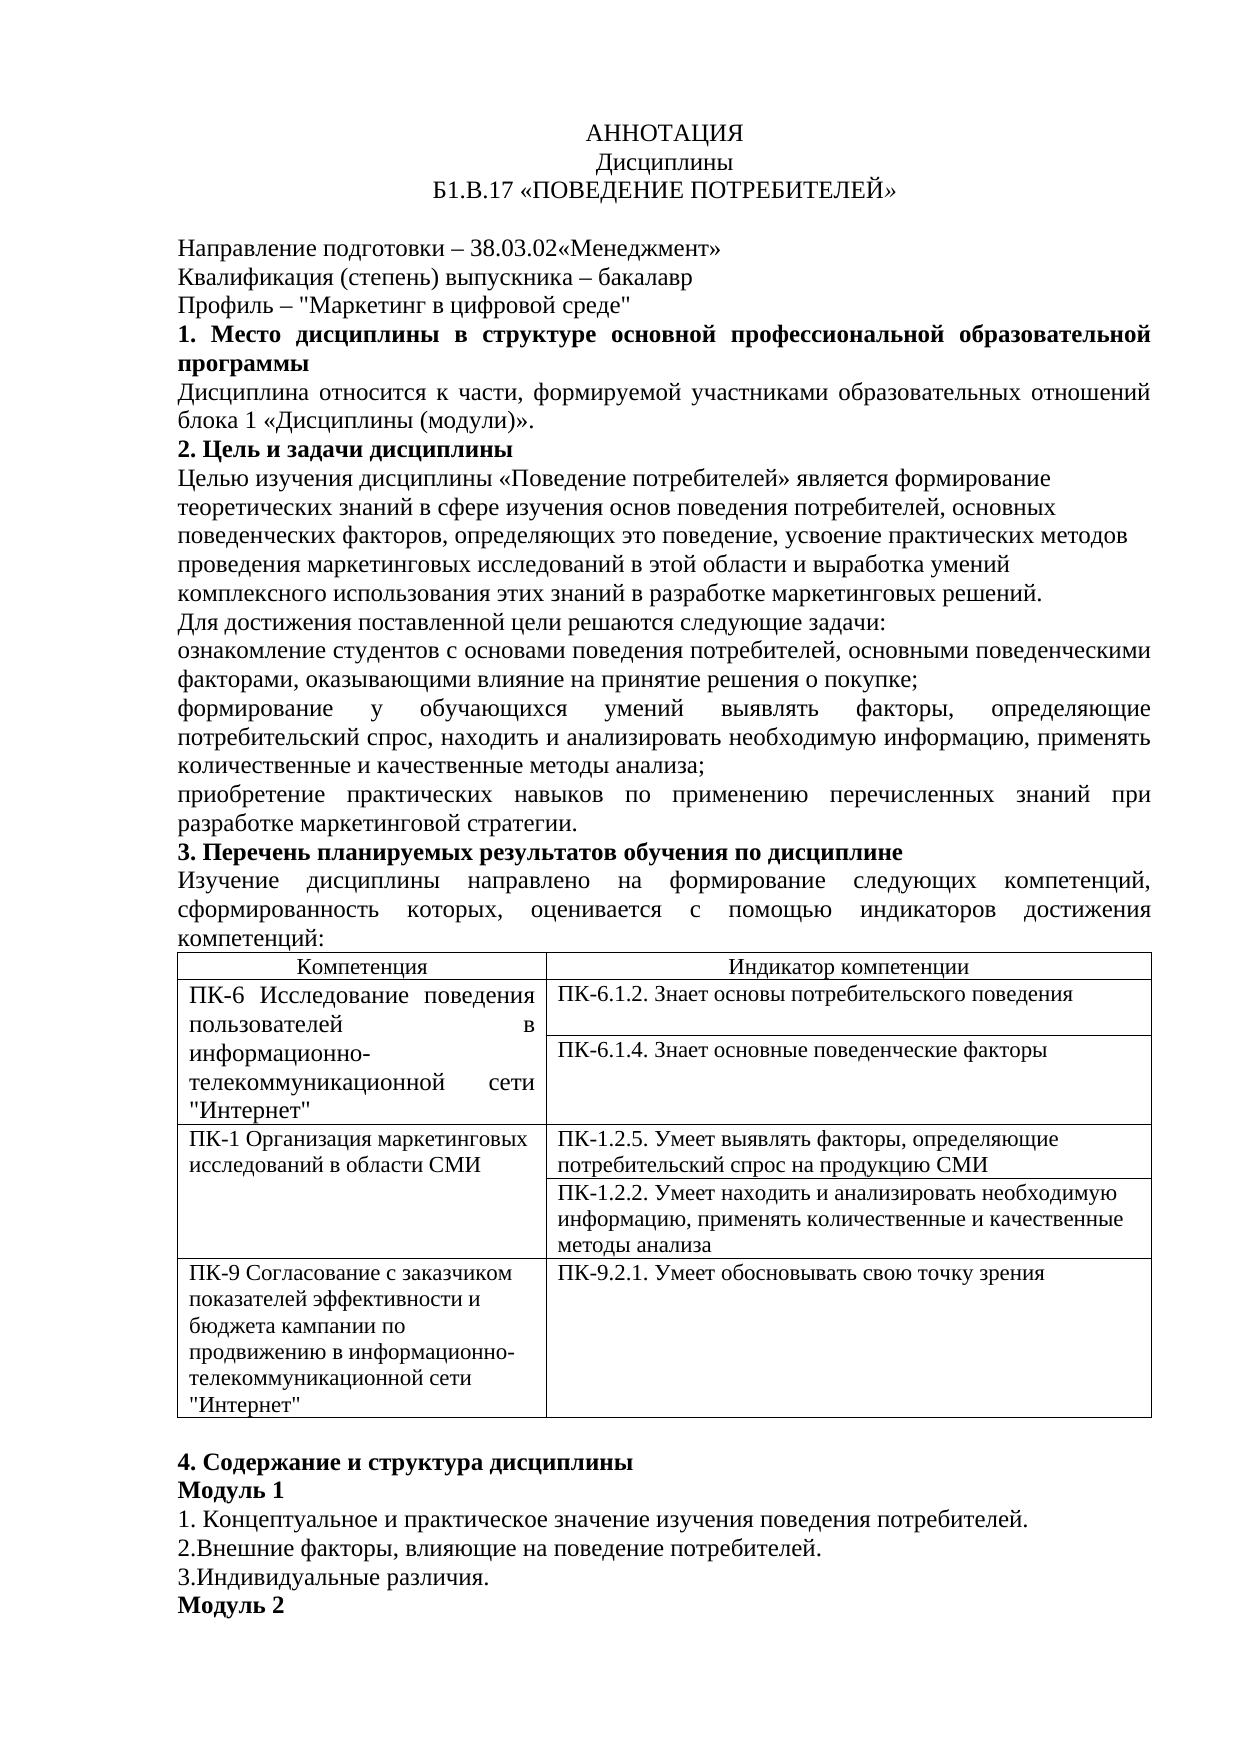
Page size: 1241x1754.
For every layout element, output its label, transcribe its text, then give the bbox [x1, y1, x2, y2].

text Дисциплина относится к части, формируемой участниками образовательных отношений блока 1 «Дисциплины (модули)». [177, 377, 1152, 434]
text 1. Место дисциплины в структуре основной профессиональной образовательной программы [177, 319, 1152, 377]
table_cell ПК-1.2.2. Умеет находить и анализировать необходимую информацию, применять количественные и качественные методы анализа [547, 1179, 1151, 1258]
text АННОТАЦИЯ [177, 118, 1152, 147]
text Б1.В.17 «ПОВЕДЕНИЕ ПОТРЕБИТЕЛЕЙ» [177, 176, 1152, 204]
text Профиль – "Маркетинг в цифровой среде" [177, 291, 1152, 319]
text Направление подготовки – 38.03.02«Менеджмент» [177, 233, 1152, 262]
text Целью изучения дисциплины «Поведение потребителей» является формирование теоретических знаний в сфере изучения основ поведения потребителей, основных поведенческих факторов, определяющих это поведение, усвоение практических методов проведения маркетинговых исследований в этой области и выработка умений комплексного использования этих знаний в разработке маркетинговых решений. [177, 463, 1152, 607]
table_cell ПК-6 Исследование поведения пользователей в информационно-телекоммуникационной сети "Интернет" [178, 980, 546, 1124]
text 3. Перечень планируемых результатов обучения по дисциплине [177, 837, 1152, 866]
text приобретение практических навыков по применению перечисленных знаний при разработке маркетинговой стратегии. [177, 779, 1152, 837]
text Квалификация (степень) выпускника – бакалавр [177, 262, 1152, 291]
table_cell ПК-1 Организация маркетинговых исследований в области СМИ [178, 1125, 546, 1258]
text Дисциплины [177, 147, 1152, 176]
table_cell ПК-6.1.4. Знает основные поведенческие факторы [547, 1036, 1151, 1124]
text Изучение дисциплины направлено на формирование следующих компетенций, сформированность которых, оценивается с помощью индикаторов достижения компетенций: [177, 866, 1152, 952]
table_cell ПК-9.2.1. Умеет обосновывать свою точку зрения [547, 1259, 1151, 1417]
text 2. Цель и задачи дисциплины [177, 434, 1152, 463]
text 3.Индивидуальные различия. [177, 1562, 1152, 1591]
text ознакомление студентов с основами поведения потребителей, основными поведенческими факторами, оказывающими влияние на принятие решения о покупке; [177, 636, 1152, 693]
text Для достижения поставленной цели решаются следующие задачи: [177, 607, 1152, 636]
text Модуль 1 [177, 1476, 1152, 1504]
table_header Компетенция [178, 953, 546, 979]
text 4. Содержание и структура дисциплины [177, 1447, 1152, 1476]
table_header Индикатор компетенции [547, 953, 1151, 979]
table_cell ПК-9 Согласование с заказчиком показателей эффективности и бюджета кампании по продвижению в информационно-телекоммуникационной сети "Интернет" [178, 1259, 546, 1417]
text формирование у обучающихся умений выявлять факторы, определяющие потребительский спрос, находить и анализировать необходимую информацию, применять количественные и качественные методы анализа; [177, 693, 1152, 779]
text Модуль 2 [177, 1591, 1152, 1619]
table_cell ПК-1.2.5. Умеет выявлять факторы, определяющие потребительский спрос на продукцию СМИ [547, 1125, 1151, 1178]
table_cell ПК-6.1.2. Знает основы потребительского поведения [547, 980, 1151, 1035]
text 1. Концептуальное и практическое значение изучения поведения потребителей. [177, 1504, 1152, 1533]
text 2.Внешние факторы, влияющие на поведение потребителей. [177, 1533, 1152, 1562]
